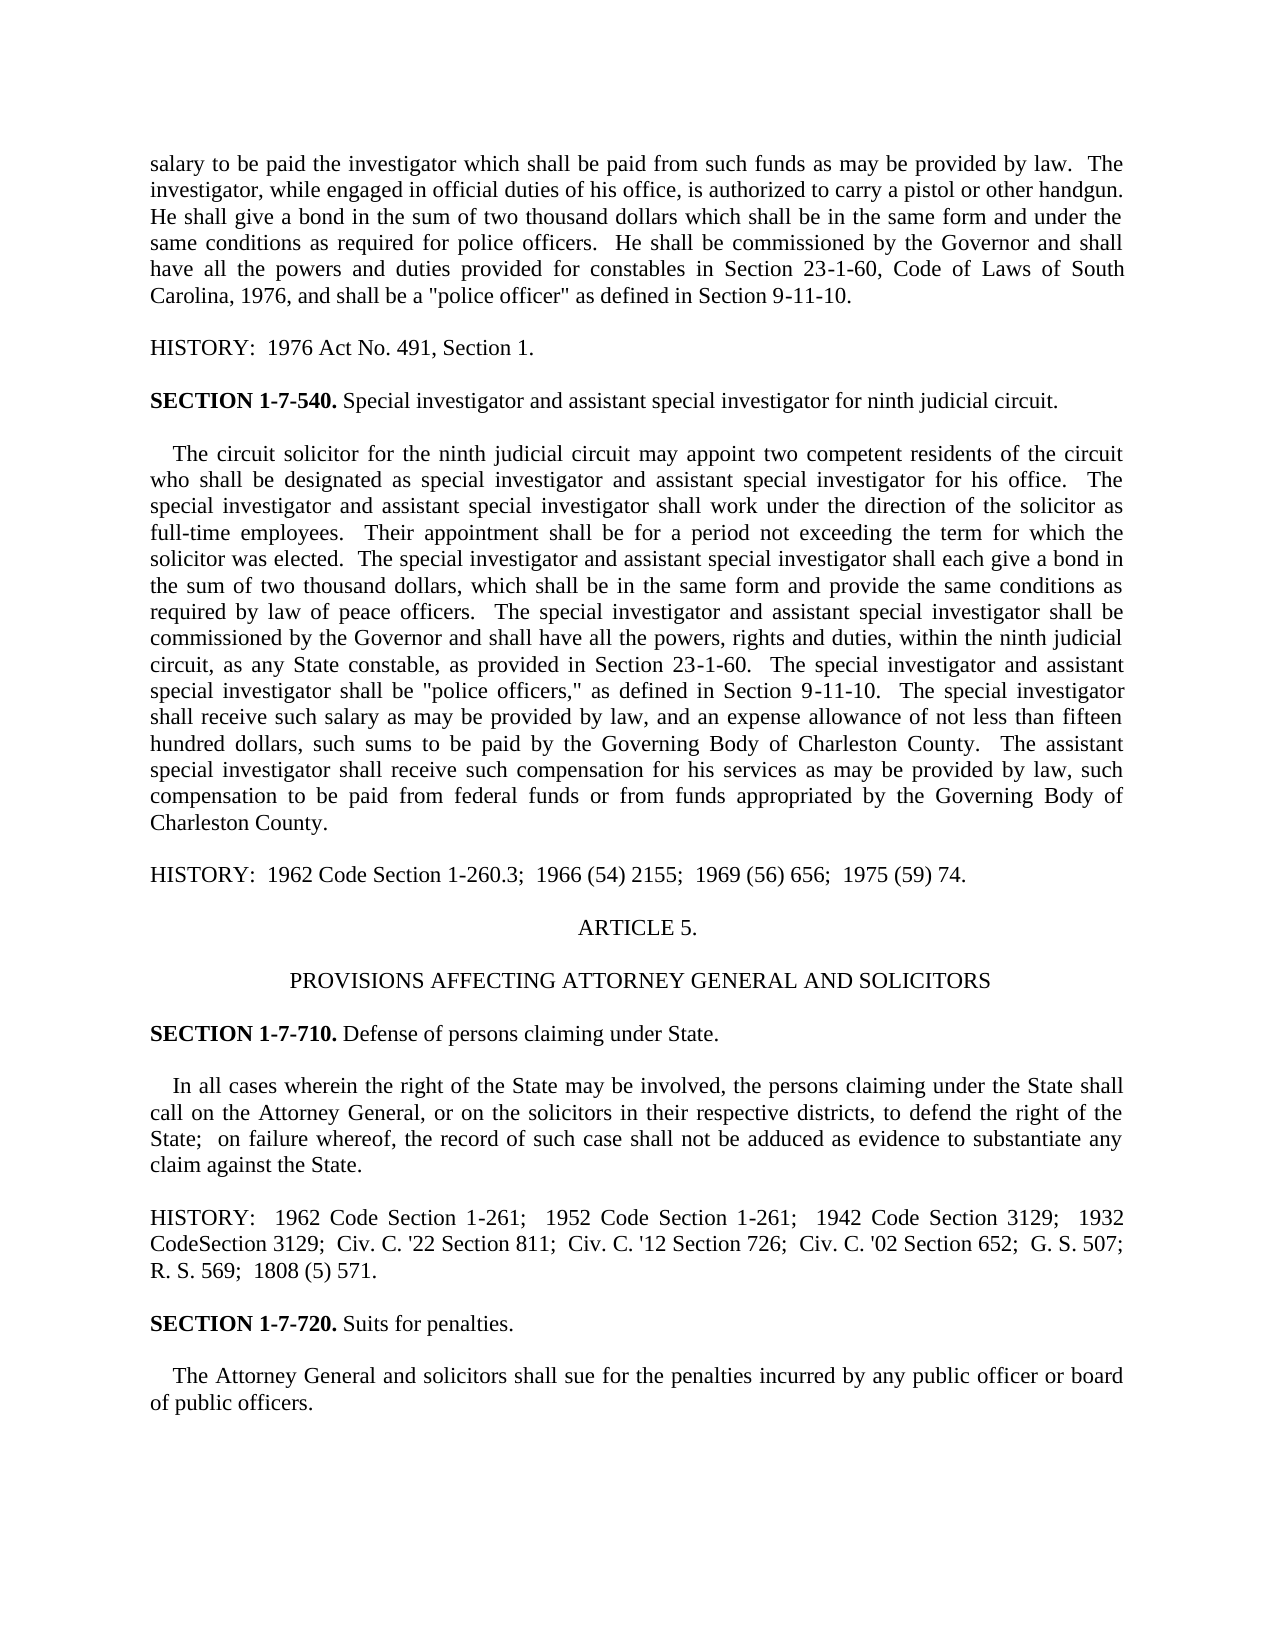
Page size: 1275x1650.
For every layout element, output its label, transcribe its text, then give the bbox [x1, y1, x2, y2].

text ARTICLE 5. [150, 914, 1125, 941]
text PROVISIONS AFFECTING ATTORNEY GENERAL AND SOLICITORS [150, 967, 1125, 993]
text HISTORY: 1962 Code Section 1-260.3; 1966 (54) 2155; 1969 (56) 656; 1975 (59) 74. [150, 862, 1125, 888]
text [150, 150, 1125, 308]
text The Attorney General and solicitors shall sue for the penalties incurred by any public officer or board of public officers. [150, 1362, 1125, 1415]
text In all cases wherein the right of the State may be involved, the persons claiming under the State shall call on the Attorney General, or on the solicitors in their respective districts, to defend the right of the State; on failure whereof, the record of such case shall not be adduced as evidence to substantiate any claim against the State. [150, 1072, 1125, 1178]
text SECTION 1-7-720. Suits for penalties. [150, 1309, 1125, 1336]
text The circuit solicitor for the ninth judicial circuit may appoint two competent residents of the circuit who shall be designated as special investigator and assistant special investigator for his office. The special investigator and assistant special investigator shall work under the direction of the solicitor as full-time employees. Their appointment shall be for a period not exceeding the term for which the solicitor was elected. The special investigator and assistant special investigator shall each give a bond in the sum of two thousand dollars, which shall be in the same form and provide the same conditions as required by law of peace officers. The special investigator and assistant special investigator shall be commissioned by the Governor and shall have all the powers, rights and duties, within the ninth judicial circuit, as any State constable, as provided in Section 23-1-60. The special investigator and assistant special investigator shall be "police officers," as defined in Section 9-11-10. The special investigator shall receive such salary as may be provided by law, and an expense allowance of not less than fifteen hundred dollars, such sums to be paid by the Governing Body of Charleston County. The assistant special investigator shall receive such compensation for his services as may be provided by law, such compensation to be paid from federal funds or from funds appropriated by the Governing Body of Charleston County. [150, 440, 1125, 835]
text HISTORY: 1976 Act No. 491, Section 1. [150, 334, 1125, 361]
text SECTION 1-7-540. Special investigator and assistant special investigator for ninth judicial circuit. [150, 387, 1125, 413]
text SECTION 1-7-710. Defense of persons claiming under State. [150, 1020, 1125, 1046]
text HISTORY: 1962 Code Section 1-261; 1952 Code Section 1-261; 1942 Code Section 3129; 1932 CodeSection 3129; Civ. C. '22 Section 811; Civ. C. '12 Section 726; Civ. C. '02 Section 652; G. S. 507; R. S. 569; 1808 (5) 571. [150, 1204, 1125, 1283]
